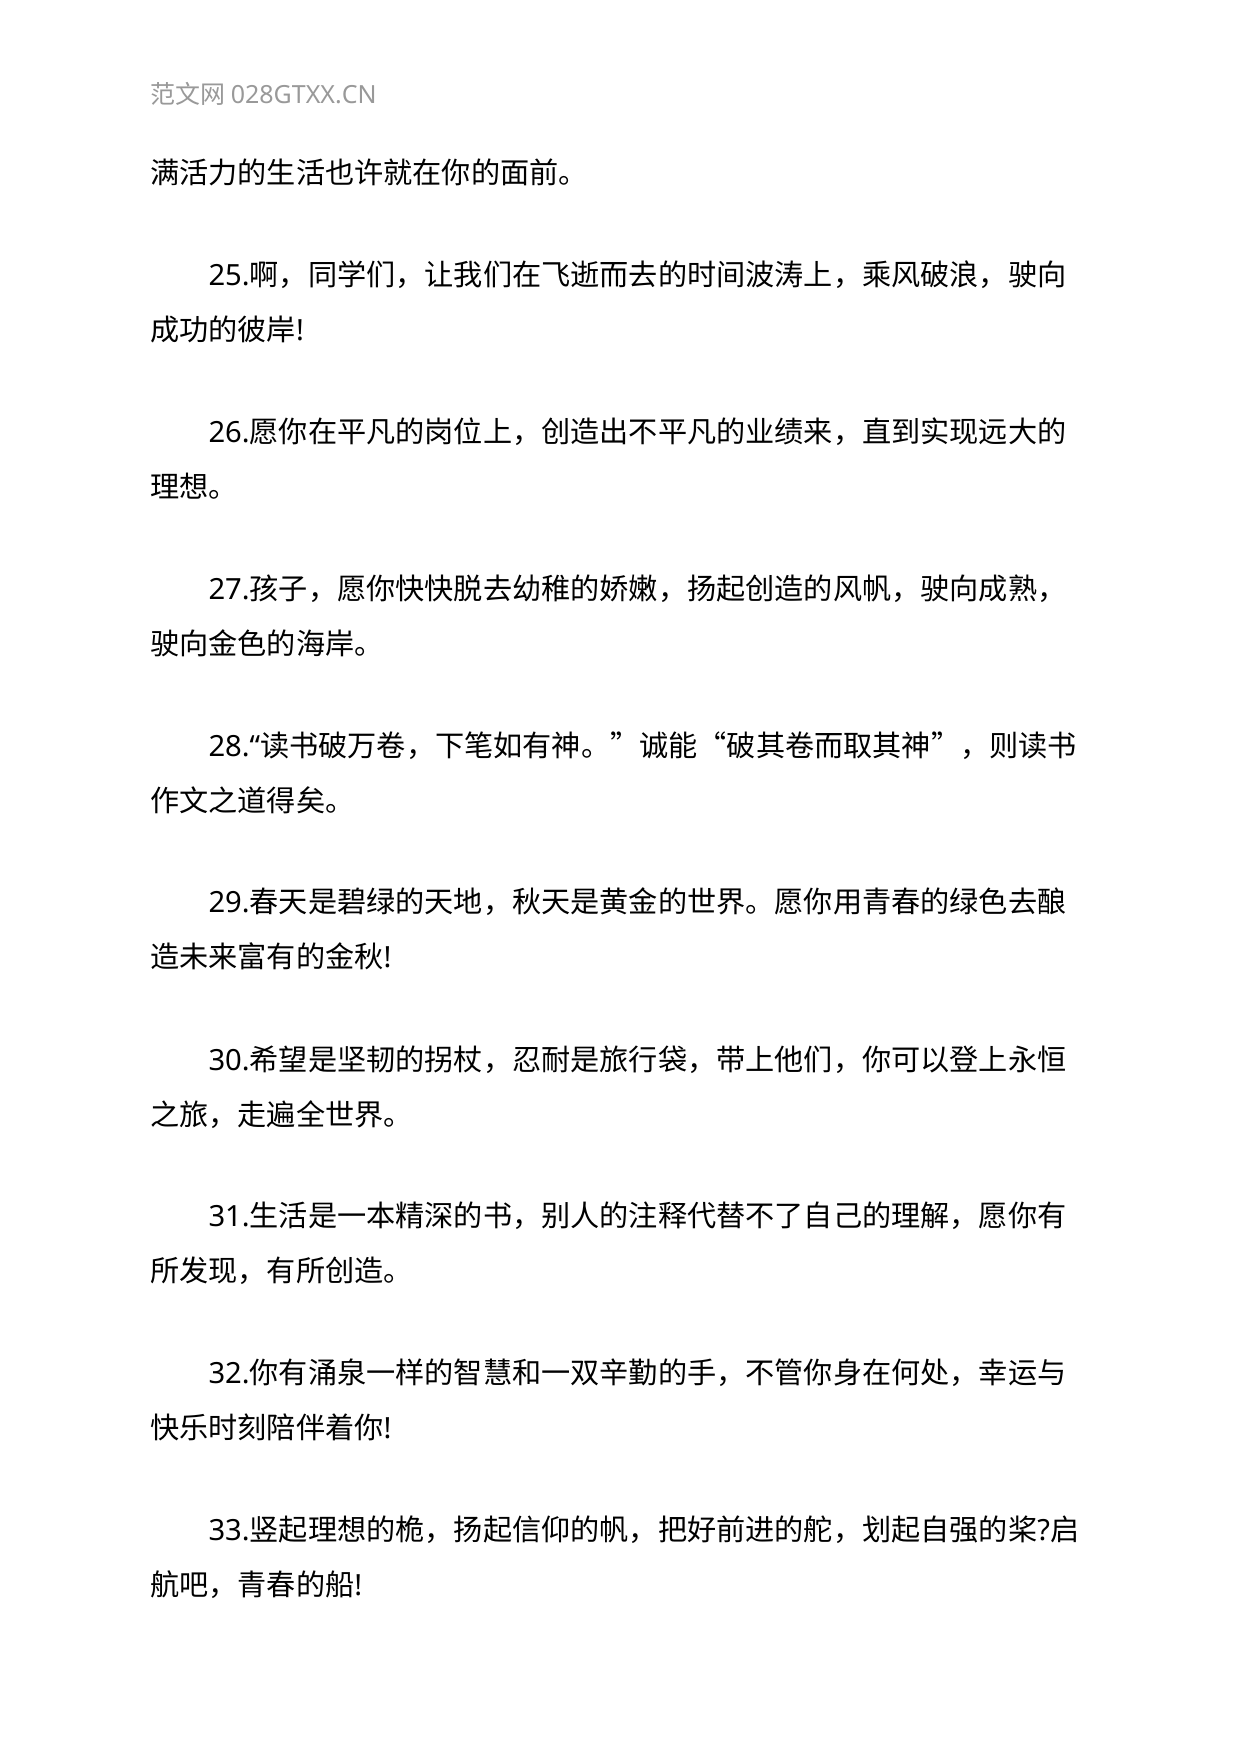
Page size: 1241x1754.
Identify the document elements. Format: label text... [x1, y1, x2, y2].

text 26.愿你在平凡的岗位上，创造出不平凡的业绩来，直到实现远大的理想。 [150, 409, 1090, 506]
text 32.你有涌泉一样的智慧和一双辛勤的手，不管你身在何处，幸运与快乐时刻陪伴着你! [150, 1349, 1090, 1447]
text 29.春天是碧绿的天地，秋天是黄金的世界。愿你用青春的绿色去酿造未来富有的金秋! [150, 879, 1090, 976]
text 27.孩子，愿你快快脱去幼稚的娇嫩，扬起创造的风帆，驶向成熟，驶向金色的海岸。 [150, 566, 1090, 663]
text 31.生活是一本精深的书，别人的注释代替不了自己的理解，愿你有所发现，有所创造。 [150, 1193, 1090, 1290]
text 33.竖起理想的桅，扬起信仰的帆，把好前进的舵，划起自强的桨?启航吧，青春的船! [150, 1507, 1090, 1604]
text 25.啊，同学们，让我们在飞逝而去的时间波涛上，乘风破浪，驶向成功的彼岸! [150, 252, 1090, 349]
text 28.“读书破万卷，下笔如有神。”诚能“破其卷而取其神”，则读书作文之道得矣。 [150, 722, 1090, 819]
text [150, 150, 1090, 192]
text 30.希望是坚韧的拐杖，忍耐是旅行袋，带上他们，你可以登上永恒之旅，走遍全世界。 [150, 1036, 1090, 1133]
